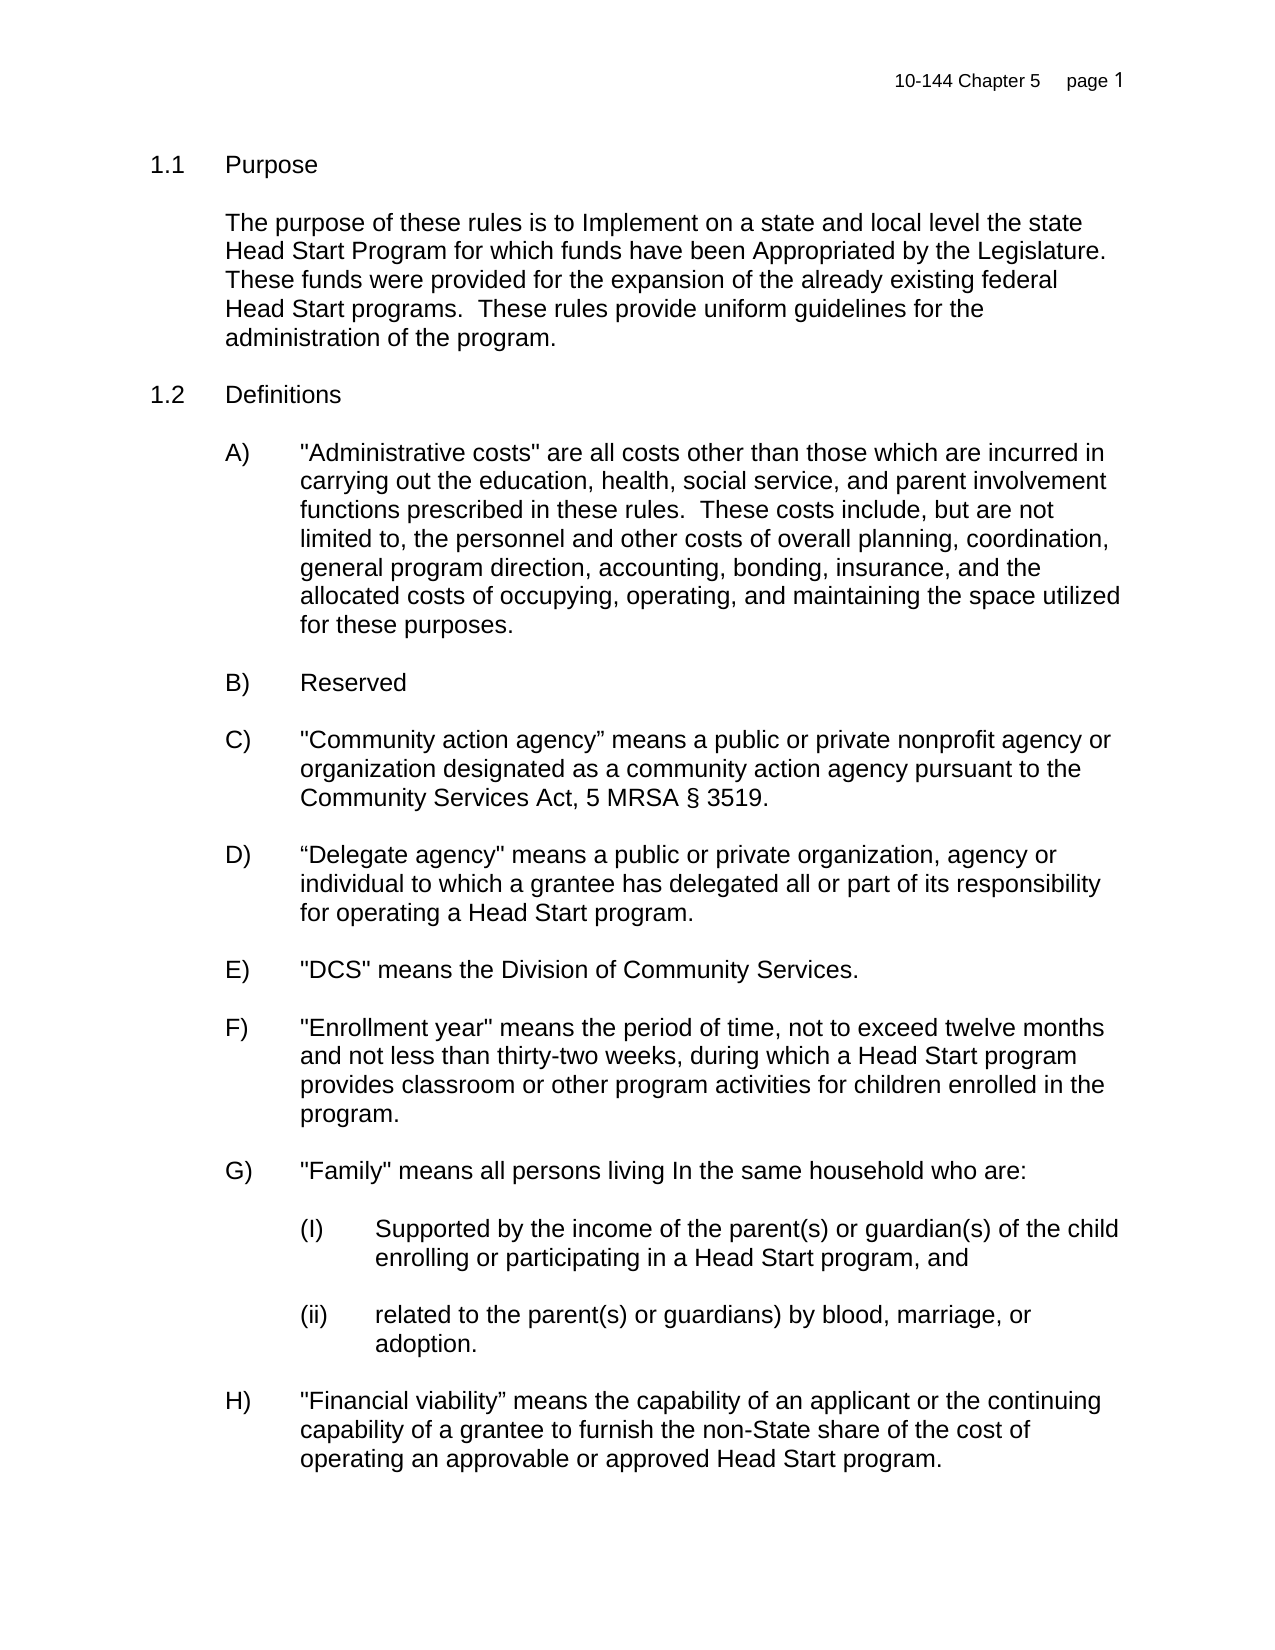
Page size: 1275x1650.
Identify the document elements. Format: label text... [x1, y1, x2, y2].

text D) “Delegate agency" means a public or private organization, agency or individual to which a grantee has delegated all or part of its responsibility for operating a Head Start program. [150, 840, 1125, 926]
text 1.1 Purpose [150, 150, 1125, 179]
text 1.2 Definitions [150, 380, 1125, 409]
text (I) Supported by the income of the parent(s) or guardian(s) of the child enrolling or participating in a Head Start program, and [150, 1214, 1125, 1271]
text (ii) related to the parent(s) or guardians) by blood, marriage, or adoption. [150, 1300, 1125, 1357]
text B) Reserved [150, 667, 1125, 696]
text F) "Enrollment year" means the period of time, not to exceed twelve months and not less than thirty-two weeks, during which a Head Start program provides classroom or other program activities for children enrolled in the program. [150, 1012, 1125, 1127]
text E) "DCS" means the Division of Community Services. [150, 955, 1125, 984]
text C) "Community action agency” means a public or private nonprofit agency or organization designated as a community action agency pursuant to the Community Services Act, 5 MRSA § 3519. [150, 725, 1125, 811]
text H) "Financial viability” means the capability of an applicant or the continuing capability of a grantee to furnish the non-State share of the cost of operating an approvable or approved Head Start program. [150, 1386, 1125, 1472]
text A) "Administrative costs" are all costs other than those which are incurred in carrying out the education, health, social service, and parent involvement functions prescribed in these rules. These costs include, but are not limited to, the personnel and other costs of overall planning, coordination, general program direction, accounting, bonding, insurance, and the allocated costs of occupying, operating, and maintaining the space utilized for these purposes. [150, 437, 1125, 639]
text The purpose of these rules is to Implement on a state and local level the state Head Start Program for which funds have been Appropriated by the Legislature. These funds were provided for the expansion of the already existing federal Head Start programs. These rules provide uniform guidelines for the administration of the program. [150, 207, 1125, 351]
text G) "Family" means all persons living In the same household who are: [150, 1156, 1125, 1185]
